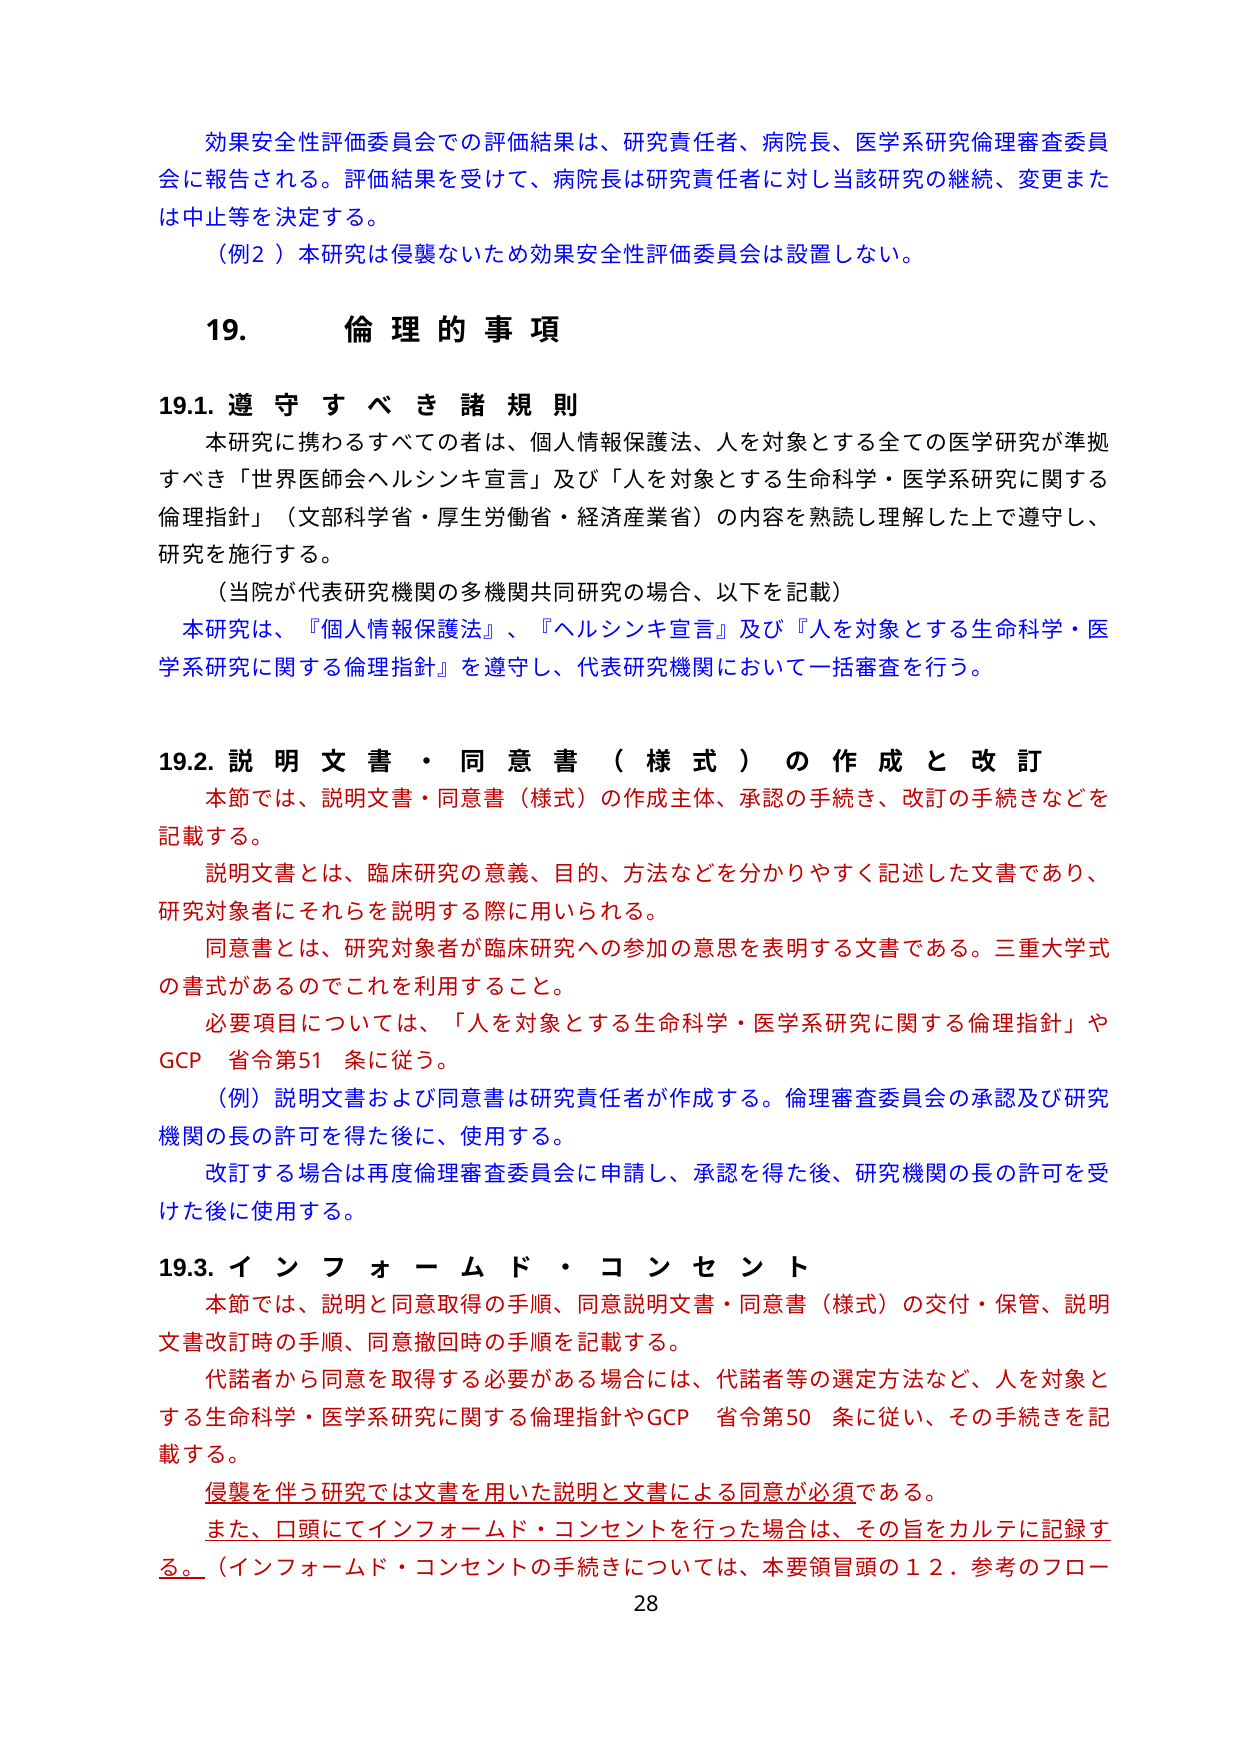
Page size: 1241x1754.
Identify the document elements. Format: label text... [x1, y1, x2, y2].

text 改訂する場合は再度倫理審査委員会に申請し、承認を得た後、研究機関の長の許可を受けた後に使用する。 [159, 1153, 1111, 1228]
text 本節では、説明と同意取得の手順、同意説明文書・同意書（様式）の交付・保管、説明文書改訂時の手順、同意撤回時の手順を記載する。 [159, 1284, 1111, 1359]
text 必要項目については、「人を対象とする生命科学・医学系研究に関する倫理指針」やGCP 省令第51条に従う。 [159, 1003, 1111, 1078]
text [159, 1509, 1111, 1584]
text 本研究に携わるすべての者は、個人情報保護法、人を対象とする全ての医学研究が準拠すべき「世界医師会ヘルシンキ宣言」及び「人を対象とする生命科学・医学系研究に関する倫理指針」（文部科学省・厚生労働省・経済産業省）の内容を熟読し理解した上で遵守し、研究を施行する。 [159, 422, 1111, 572]
subtitle インフォームド・コンセント [159, 1247, 1111, 1284]
text 代諾者から同意を取得する必要がある場合には、代諾者等の選定方法など、人を対象とする生命科学・医学系研究に関する倫理指針やGCP 省令第50条に従い、その手続きを記載する。 [159, 1359, 1111, 1472]
text （例）説明文書および同意書は研究責任者が作成する。倫理審査委員会の承認及び研究機関の長の許可を得た後に、使用する。 [159, 1078, 1111, 1153]
subtitle 説明文書・同意書（様式）の作成と改訂 [159, 741, 1111, 778]
text 説明文書とは、臨床研究の意義、目的、方法などを分かりやすく記述した文書であり、研究対象者にそれらを説明する際に用いられる。 [159, 853, 1111, 928]
text （例2）本研究は侵襲ないため効果安全性評価委員会は設置しない。 [159, 234, 1111, 272]
subtitle 遵守すべき諸規則 [159, 384, 1111, 422]
text （当院が代表研究機関の多機関共同研究の場合、以下を記載） [159, 572, 1111, 609]
text 効果安全性評価委員会での評価結果は、研究責任者、病院長、医学系研究倫理審査委員会に報告される。評価結果を受けて、病院長は研究責任者に対し当該研究の継続、変更または中止等を決定する。 [159, 122, 1111, 234]
text 侵襲を伴う研究では文書を用いた説明と文書による同意が必須である。 [159, 1472, 1111, 1509]
text 本節では、説明文書・同意書（様式）の作成主体、承認の手続き、改訂の手続きなどを記載する。 [159, 778, 1111, 853]
text 同意書とは、研究対象者が臨床研究への参加の意思を表明する文書である。三重大学式の書式があるのでこれを利用すること。 [159, 928, 1111, 1003]
subtitle 倫理的事項 [159, 291, 1111, 366]
text 本研究は、『個人情報保護法』、『ヘルシンキ宣言』及び『人を対象とする生命科学・医学系研究に関する倫理指針』を遵守し、代表研究機関において一括審査を行う。 [159, 609, 1111, 684]
